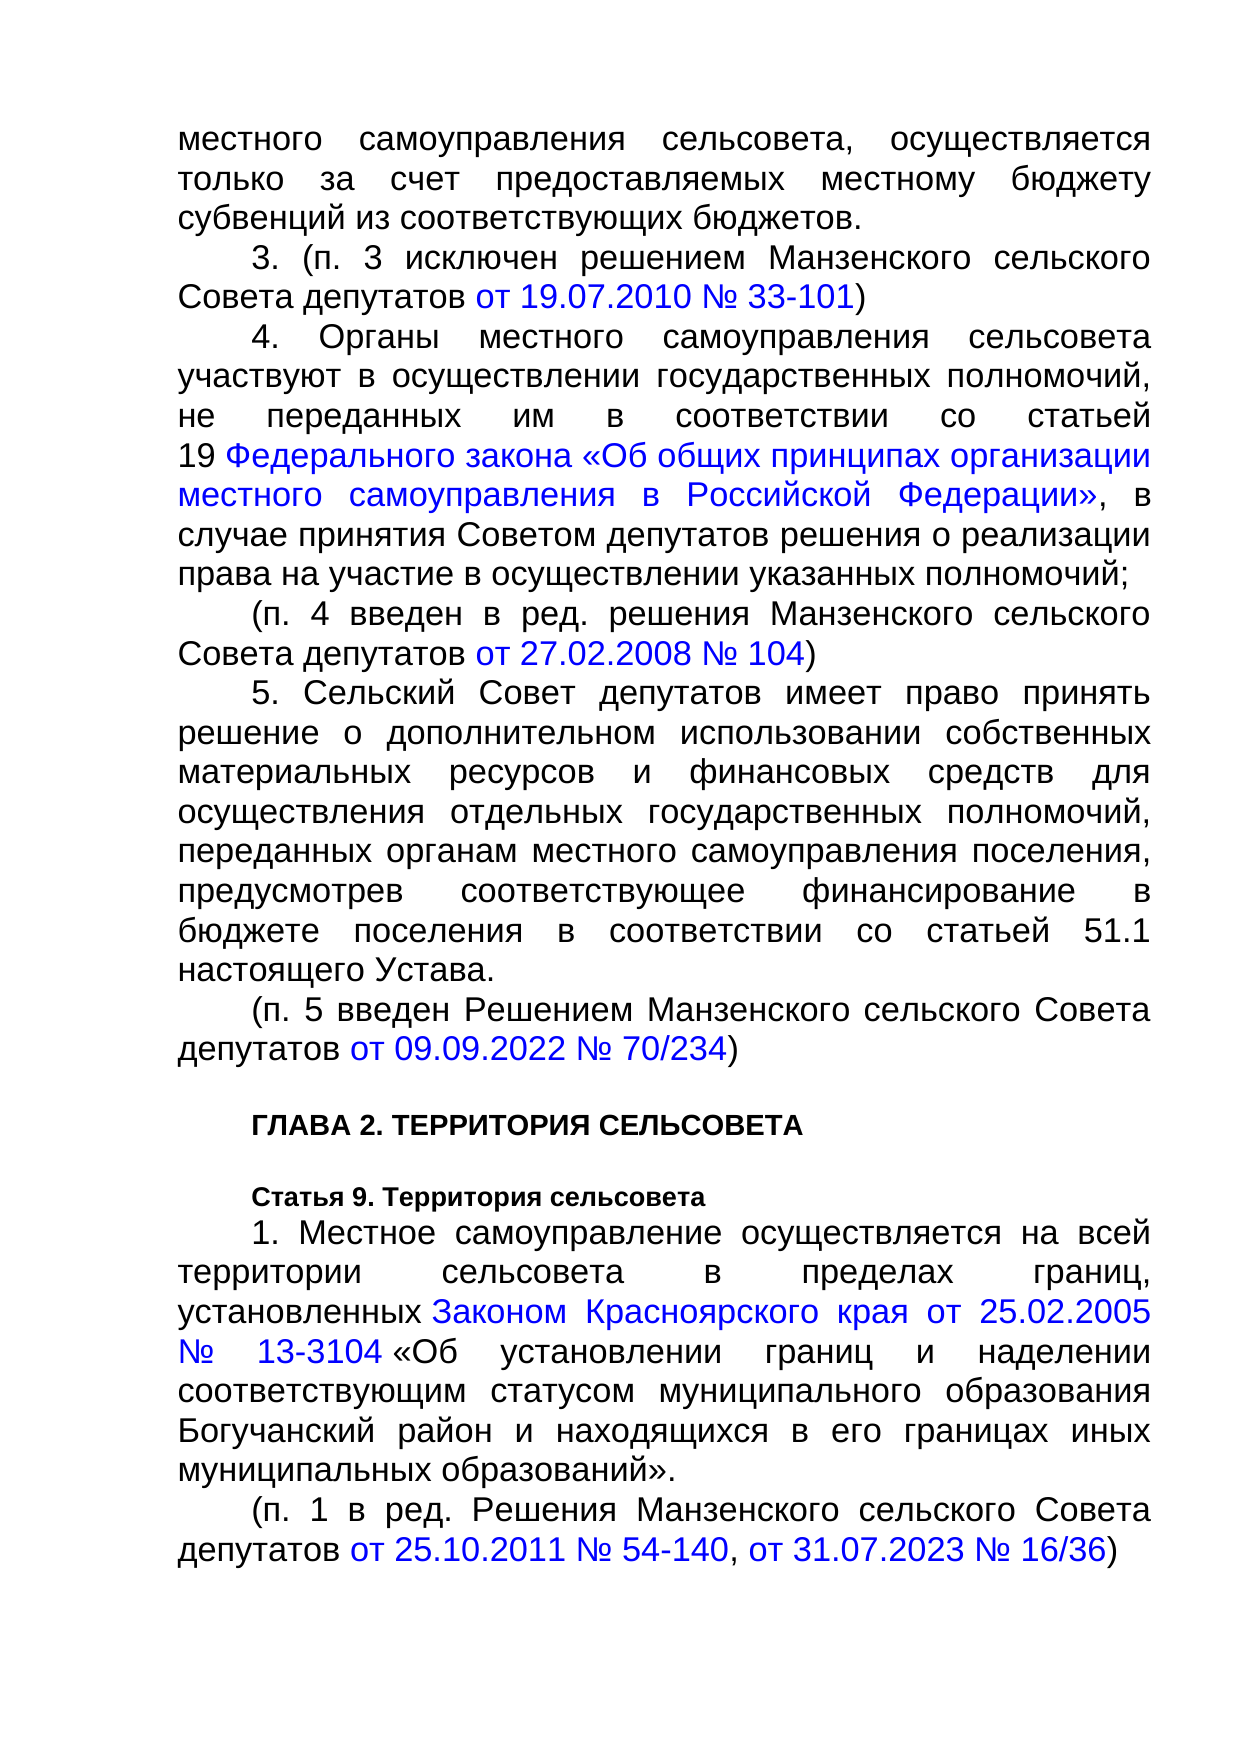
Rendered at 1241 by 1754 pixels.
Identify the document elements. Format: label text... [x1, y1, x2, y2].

text ГЛАВА 2. ТЕРРИТОРИЯ СЕЛЬСОВЕТА [177, 1108, 1152, 1141]
text (п. 4 введен в ред. решения Манзенского сельского Совета депутатов от 27.02.2008 № 104) [177, 593, 1152, 672]
text 1. Местное самоуправление осуществляется на всей территории сельсовета в пределах границ, установленных Законом Красноярского края от 25.02.2005 № 13-3104 «Об установлении границ и наделении соответствующим статусом муниципального образования Богучанский район и находящихся в его границах иных муниципальных образований». [177, 1212, 1152, 1489]
text (п. 1 в ред. Решения Манзенского сельского Совета депутатов от 25.10.2011 № 54-140, от 31.07.2023 № 16/36) [177, 1489, 1152, 1568]
text Статья 9. Территория сельсовета [177, 1181, 1152, 1212]
text 3. (п. 3 исключен решением Манзенского сельского Совета депутатов от 19.07.2010 № 33-101) [177, 237, 1152, 316]
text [177, 118, 1152, 237]
text 4. Органы местного самоуправления сельсовета участвуют в осуществлении государственных полномочий, не переданных им в соответствии со статьей 19 Федерального закона «Об общих принципах организации местного самоуправления в Российской Федерации», в случае принятия Советом депутатов решения о реализации права на участие в осуществлении указанных полномочий; [177, 316, 1152, 593]
text (п. 5 введен Решением Манзенского сельского Совета депутатов от 09.09.2022 № 70/234) [177, 989, 1152, 1068]
text 5. Сельский Совет депутатов имеет право принять решение о дополнительном использовании собственных материальных ресурсов и финансовых средств для осуществления отдельных государственных полномочий, переданных органам местного самоуправления поселения, предусмотрев соответствующее финансирование в бюджете поселения в соответствии со статьей 51.1 настоящего Устава. [177, 672, 1152, 989]
